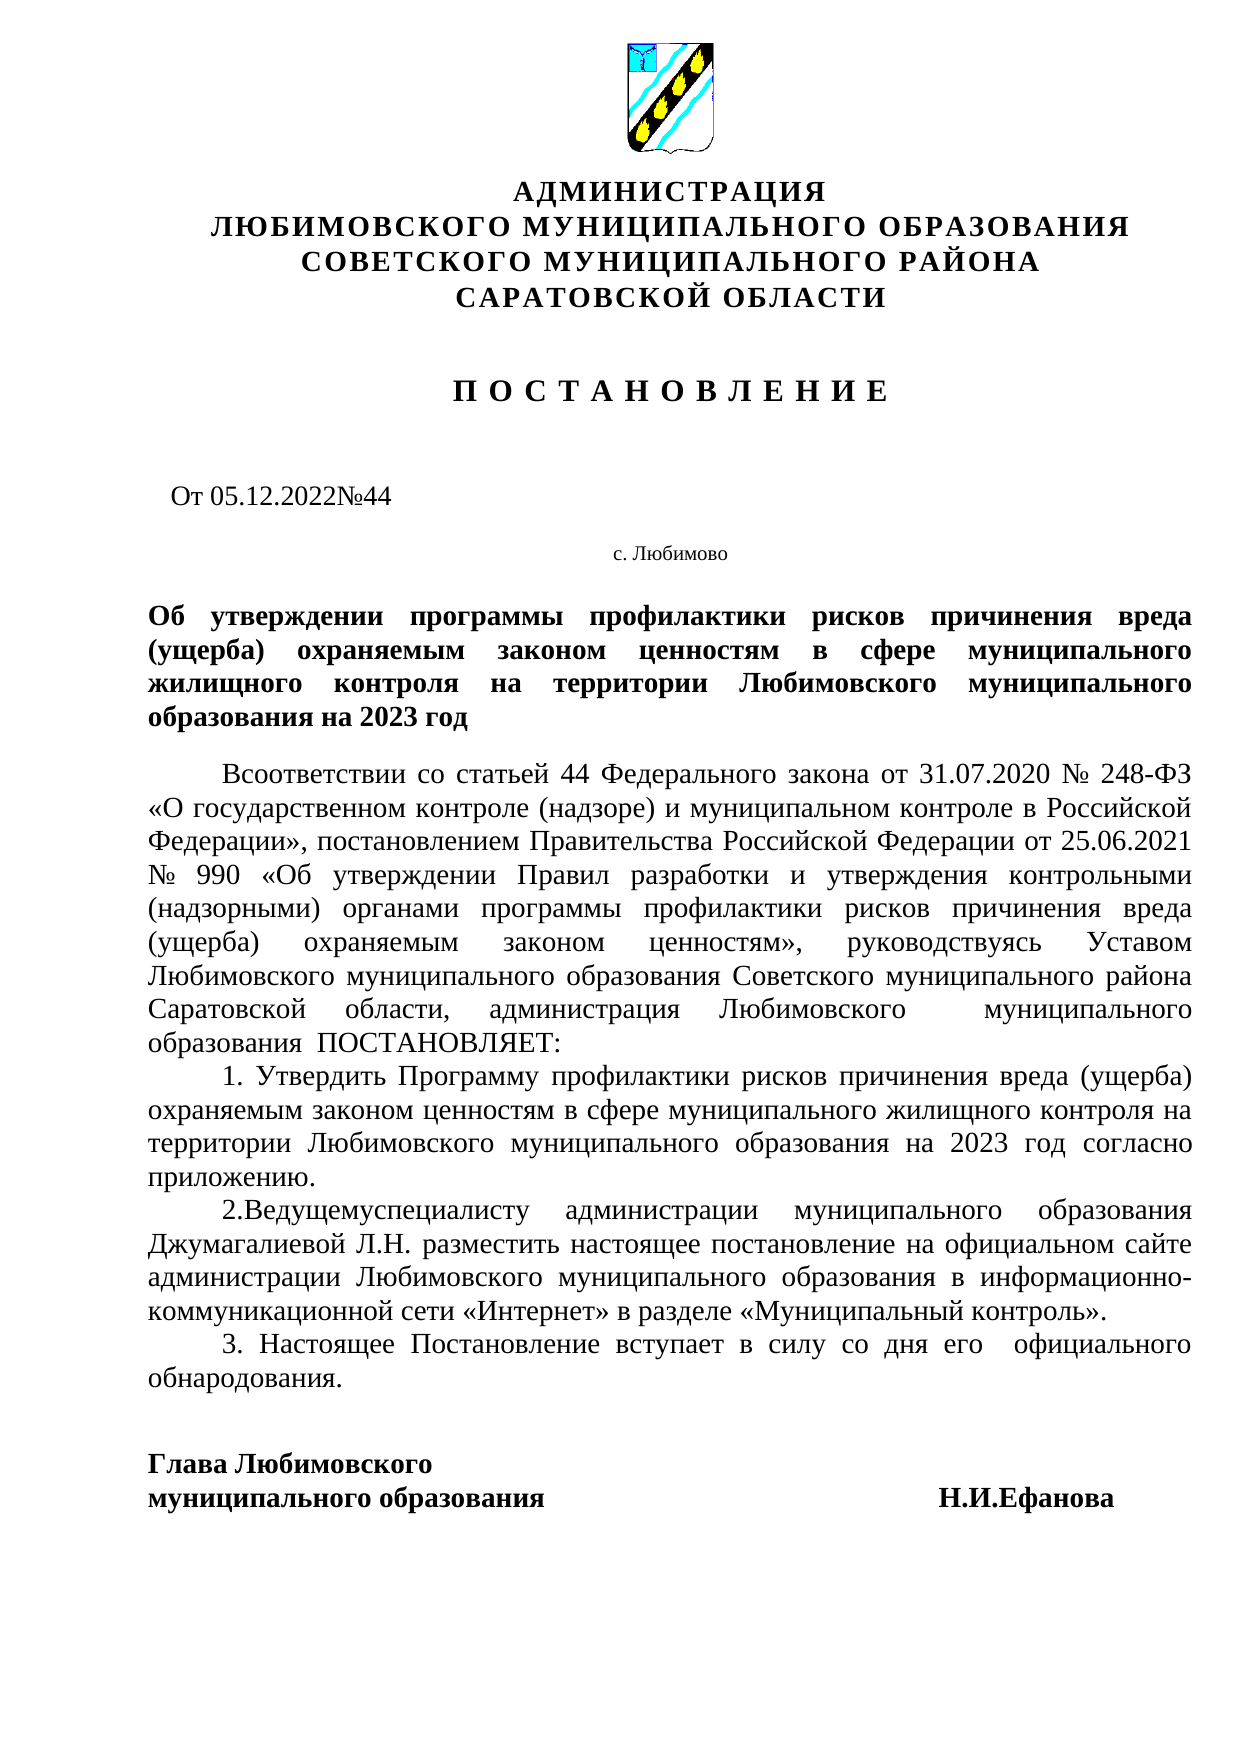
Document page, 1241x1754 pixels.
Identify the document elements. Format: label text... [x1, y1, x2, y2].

text ПОСТАНОВЛЕНИЕ [148, 372, 1193, 408]
text Об утверждении программы профилактики рисков причинения вреда (ущерба) охраняемым законом ценностям в сфере муниципального жилищного контроля на территории Любимовского муниципального образования на 2023 год [148, 598, 1193, 732]
text 3. Настоящее Постановление вступает в силу со дня его официального обнародования. [148, 1327, 1193, 1394]
text От 05.12.2022№44 [170, 479, 508, 511]
subtitle АДМИНИСТРАЦИЯ ЛЮБИМОВСКОГО МУНИЦИПАЛЬНОГО ОБРАЗОВАНИЯ [148, 174, 1193, 243]
text 1. Утвердить Программу профилактики рисков причинения вреда (ущерба) охраняемым законом ценностям в сфере муниципального жилищного контроля на территории Любимовского муниципального образования на 2023 год согласно приложению. [148, 1058, 1193, 1192]
text САРАТОВСКОЙ ОБЛАСТИ [148, 280, 1193, 313]
text 2.Ведущемуспециалисту администрации муниципального образования Джумагалиевой Л.Н. разместить настоящее постановление на официальном сайте администрации Любимовского муниципального образования в информационно-коммуникационной сети «Интернет» в разделе «Муниципальный контроль». [148, 1192, 1193, 1327]
subtitle СОВЕТСКОГО МУНИЦИПАЛЬНОГО РАЙОНА [148, 244, 1193, 278]
text с. Любимово [148, 541, 1193, 565]
text муниципального образования Н.И.Ефанова [148, 1480, 1193, 1513]
text Всоответствии со статьей 44 Федерального закона от 31.07.2020 № 248-ФЗ «О государственном контроле (надзоре) и муниципальном контроле в Российской Федерации», постановлением Правительства Российской Федерации от 25.06.2021 № 990 «Об утверждении Правил разработки и утверждения контрольными (надзорными) органами программы профилактики рисков причинения вреда (ущерба) охраняемым законом ценностям», руководствуясь Уставом Любимовского муниципального образования Советского муниципального района Саратовской области, администрация Любимовского муниципального образования ПОСТАНОВЛЯЕТ: [148, 756, 1193, 1058]
text Глава Любимовского [148, 1446, 1193, 1480]
